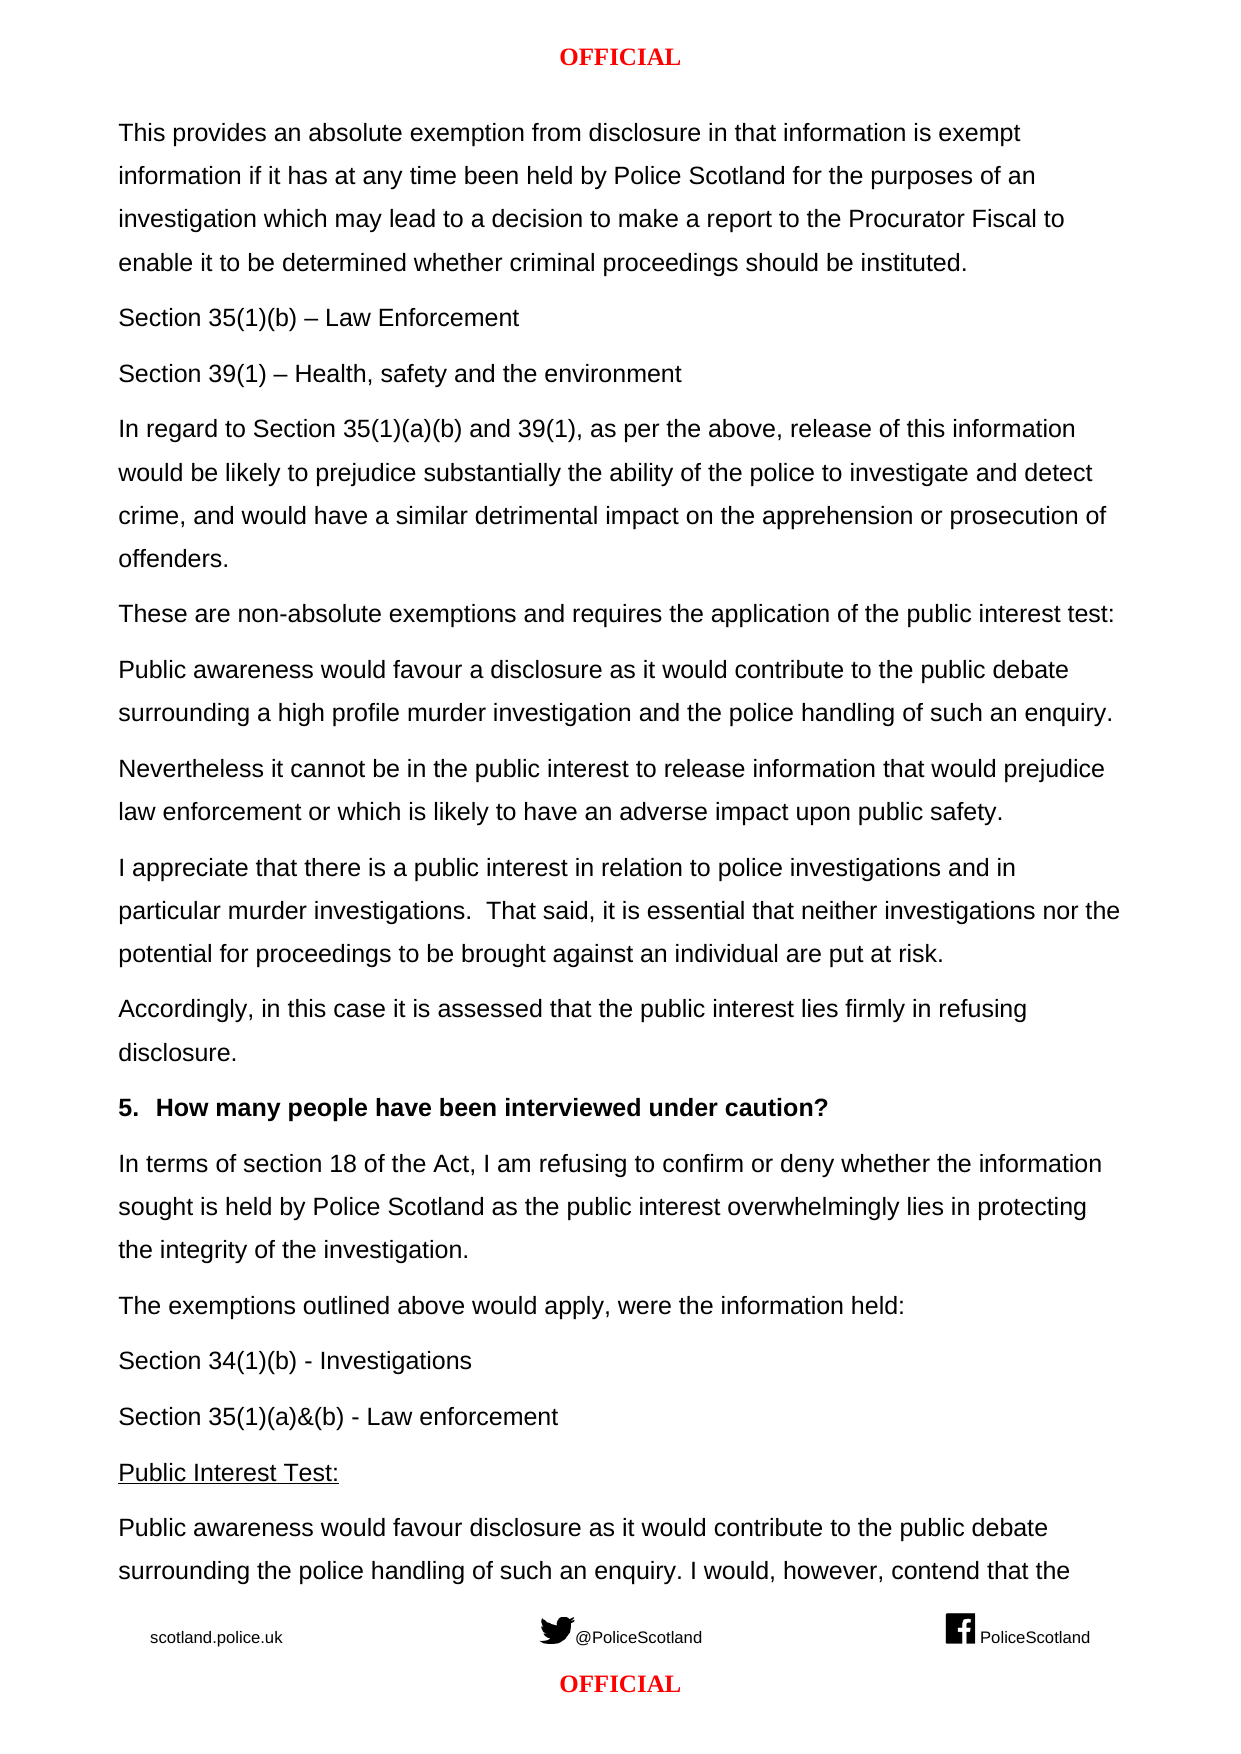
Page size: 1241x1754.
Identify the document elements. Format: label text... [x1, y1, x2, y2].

subtitle How many people have been interviewed under caution? [118, 1093, 1122, 1122]
text This provides an absolute exemption from disclosure in that information is exempt information if it has at any time been held by Police Scotland for the purposes of an investigation which may lead to a decision to make a report to the Procurator Fiscal to enable it to be determined whether criminal proceedings should be instituted. [118, 118, 1122, 276]
text Section 35(1)(b) – Law Enforcement [118, 303, 1122, 332]
text In regard to Section 35(1)(a)(b) and 39(1), as per the above, release of this information would be likely to prejudice substantially the ability of the police to investigate and detect crime, and would have a similar detrimental impact on the apprehension or prosecution of offenders. [118, 414, 1122, 572]
text In terms of section 18 of the Act, I am refusing to confirm or deny whether the information sought is held by Police Scotland as the public interest overwhelmingly lies in protecting the integrity of the investigation. [118, 1149, 1122, 1264]
text Public awareness would favour a disclosure as it would contribute to the public debate surrounding a high profile murder investigation and the police handling of such an enquiry. [118, 655, 1122, 727]
picture [945, 1613, 976, 1644]
text Section 35(1)(a)&(b) - Law enforcement [118, 1402, 1122, 1431]
text The exemptions outlined above would apply, were the information held: [118, 1291, 1122, 1319]
text Public Interest Test: [118, 1457, 1122, 1486]
picture [538, 1617, 575, 1644]
text These are non-absolute exemptions and requires the application of the public interest test: [118, 599, 1122, 628]
text Section 39(1) – Health, safety and the environment [118, 359, 1122, 387]
text Nevertheless it cannot be in the public interest to release information that would prejudice law enforcement or which is likely to have an adverse impact upon public safety. [118, 754, 1122, 826]
text Section 34(1)(b) - Investigations [118, 1346, 1122, 1375]
text I appreciate that there is a public interest in relation to police investigations and in particular murder investigations. That said, it is essential that neither investigations nor the potential for proceedings to be brought against an individual are put at risk. [118, 852, 1122, 967]
text Accordingly, in this case it is assessed that the public interest lies firmly in refusing disclosure. [118, 994, 1122, 1066]
